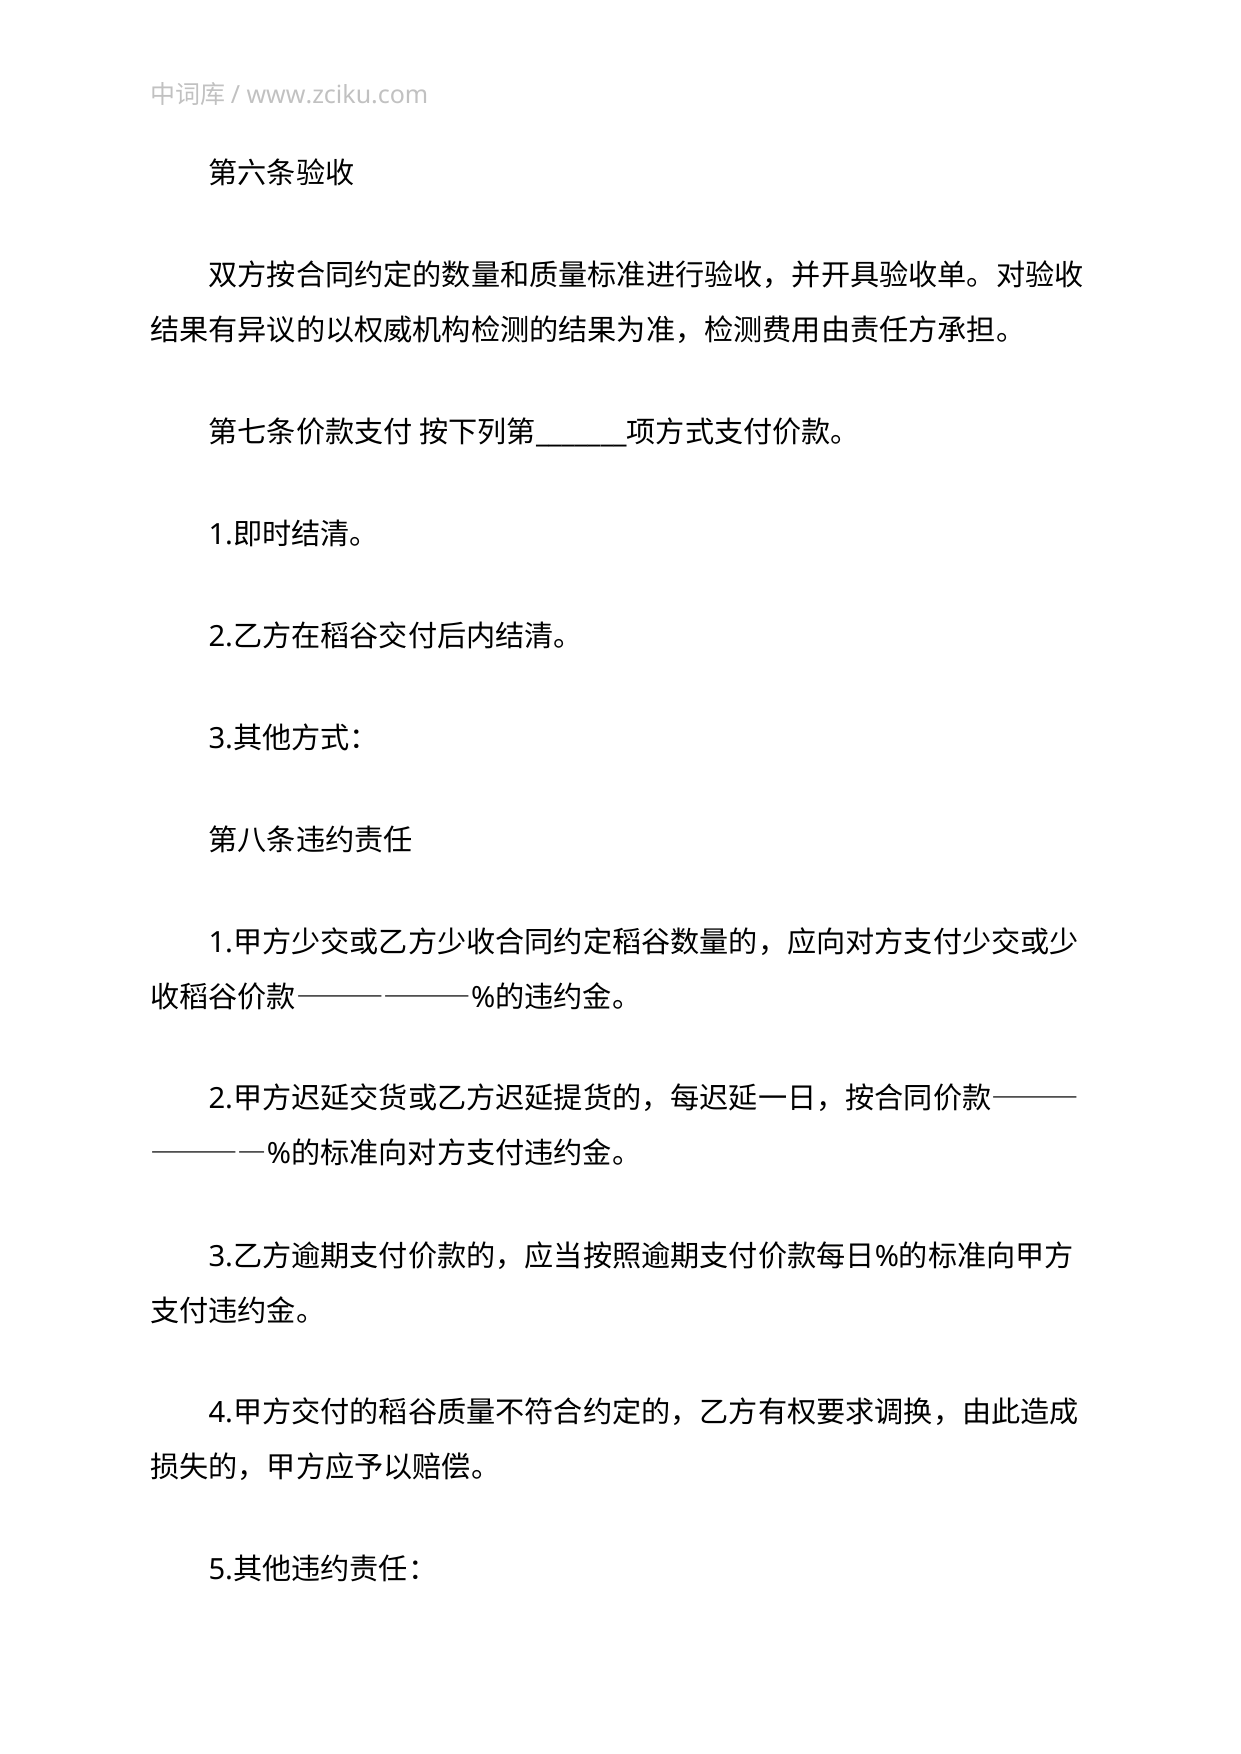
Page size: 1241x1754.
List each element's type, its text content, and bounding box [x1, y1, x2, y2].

text 5.其他违约责任： [150, 1546, 1090, 1588]
text 1.即时结清。 [150, 510, 1090, 553]
text 第七条价款支付 按下列第_______项方式支付价款。 [150, 408, 1090, 451]
text 2.乙方在稻谷交付后内结清。 [150, 612, 1090, 655]
text 双方按合同约定的数量和质量标准进行验收，并开具验收单。对验收结果有异议的以权威机构检测的结果为准，检测费用由责任方承担。 [150, 252, 1090, 349]
text 2.甲方迟延交货或乙方迟延提货的，每迟延一日，按合同价款———————%的标准向对方支付违约金。 [150, 1075, 1090, 1172]
text 3.乙方逾期支付价款的，应当按照逾期支付价款每日%的标准向甲方支付违约金。 [150, 1232, 1090, 1329]
text 4.甲方交付的稻谷质量不符合约定的，乙方有权要求调换，由此造成损失的，甲方应予以赔偿。 [150, 1389, 1090, 1486]
text 第八条违约责任 [150, 816, 1090, 859]
text 3.其他方式： [150, 714, 1090, 757]
text 1.甲方少交或乙方少收合同约定稻谷数量的，应向对方支付少交或少收稻谷价款——————%的违约金。 [150, 918, 1090, 1016]
text 第六条验收 [150, 150, 1090, 192]
